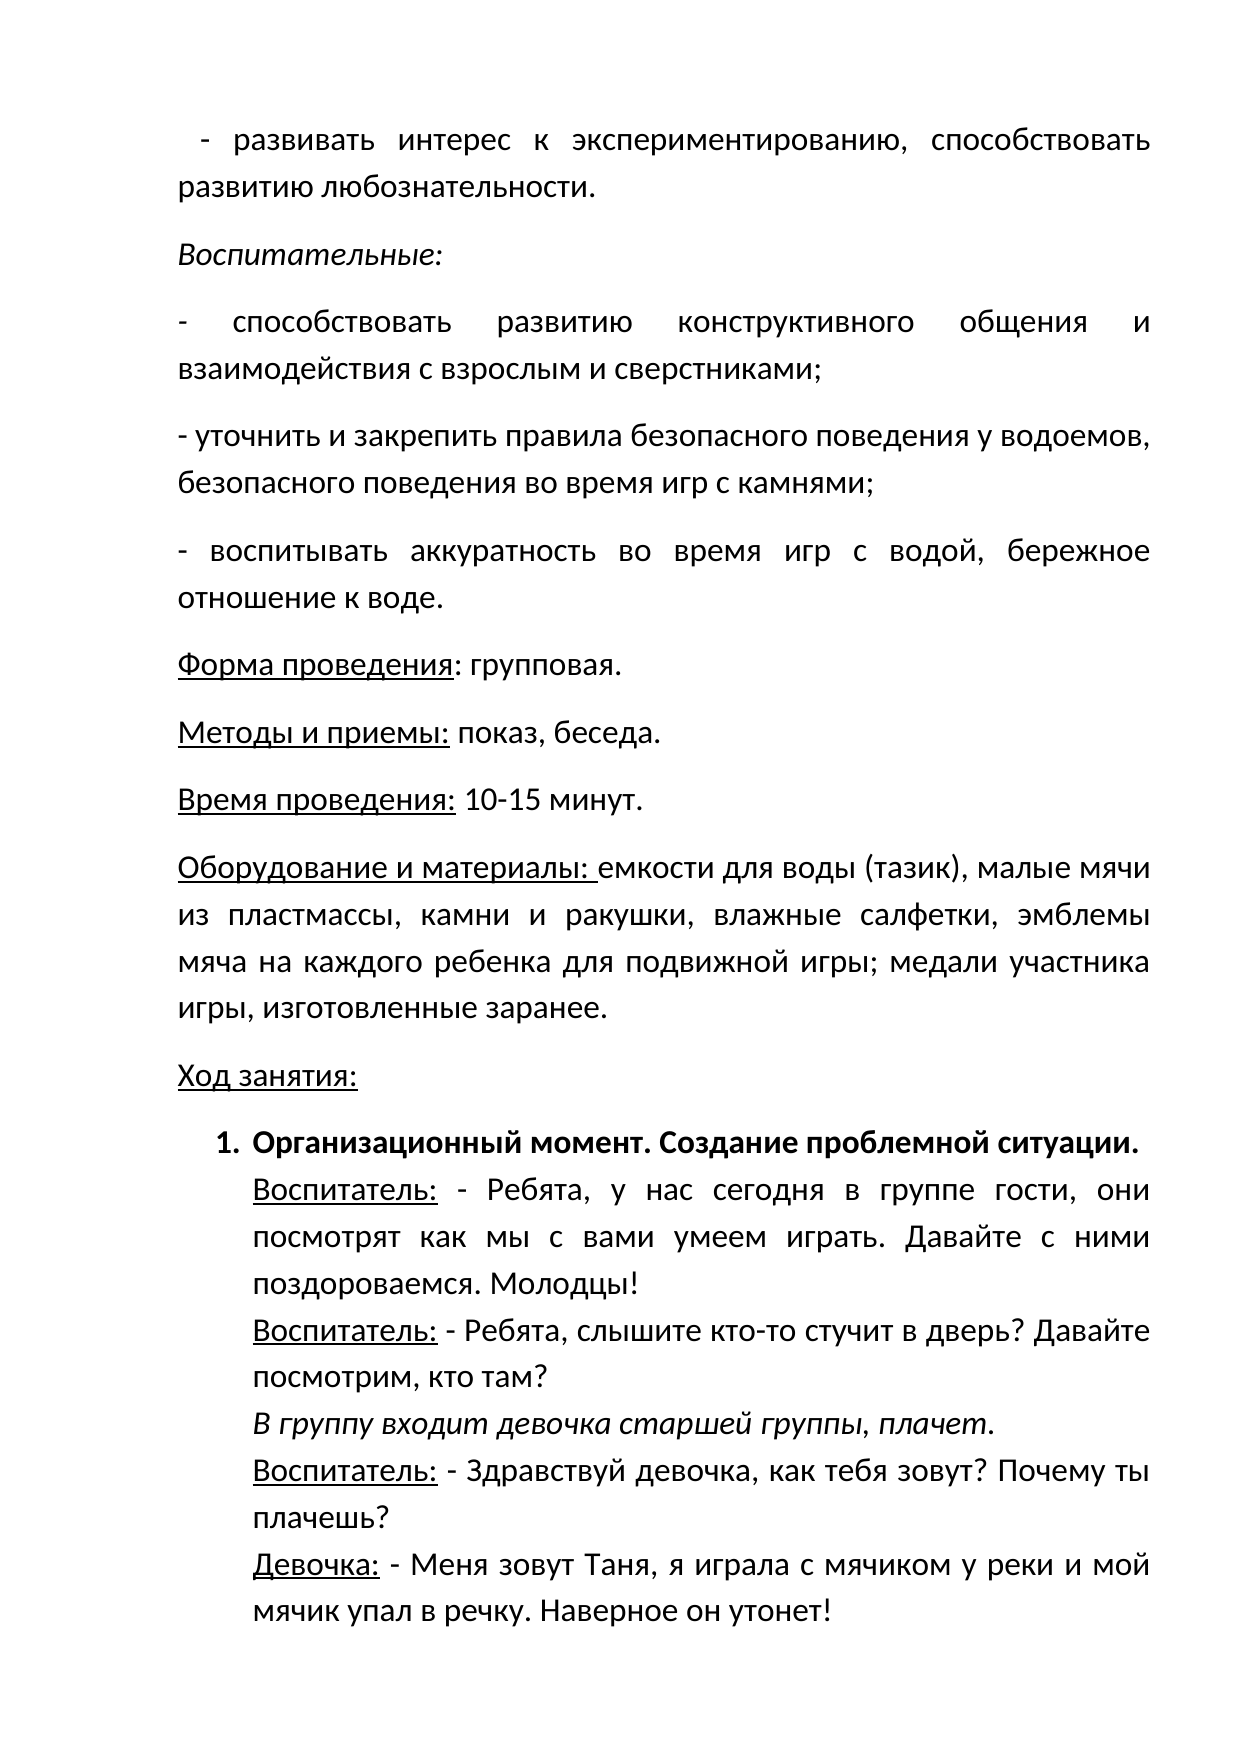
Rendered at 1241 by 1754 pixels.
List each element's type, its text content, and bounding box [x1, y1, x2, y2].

list Воспитатель: - Ребята, слышите кто-то стучит в дверь? Давайте посмотрим, кто там? [252, 1309, 1152, 1396]
text Форма проведения: групповая. [177, 643, 1152, 684]
text Методы и приемы: показ, беседа. [177, 711, 1152, 752]
list Воспитатель: - Ребята, у нас сегодня в группе гости, они посмотрят как мы с вами умеем играть. Давайте с ними поздороваемся. Молодцы! [252, 1168, 1152, 1303]
text - уточнить и закрепить правила безопасного поведения у водоемов, безопасного поведения во время игр с камнями; [177, 414, 1152, 502]
list В группу входит девочка старшей группы, плачет. [252, 1402, 1152, 1443]
text - способствовать развитию конструктивного общения и взаимодействия с взрослым и сверстниками; [177, 300, 1152, 388]
text Оборудование и материалы: емкости для воды (тазик), малые мячи из пластмассы, камни и ракушки, влажные салфетки, эмблемы мяча на каждого ребенка для подвижной игры; медали участника игры, изготовленные заранее. [177, 846, 1152, 1027]
text - воспитывать аккуратность во время игр с водой, бережное отношение к воде. [177, 529, 1152, 616]
list Воспитатель: - Здравствуй девочка, как тебя зовут? Почему ты плачешь? [252, 1449, 1152, 1536]
list Девочка: - Меня зовут Таня, я играла с мячиком у реки и мой мячик упал в речку. Наверное он утонет! [252, 1542, 1152, 1630]
text - развивать интерес к экспериментированию, способствовать развитию любознательности. [177, 118, 1152, 206]
text Воспитательные: [177, 232, 1152, 273]
text Время проведения: 10-15 минут. [177, 778, 1152, 819]
list Организационный момент. Создание проблемной ситуации. [215, 1122, 1152, 1162]
text Ход занятия: [177, 1054, 1152, 1095]
